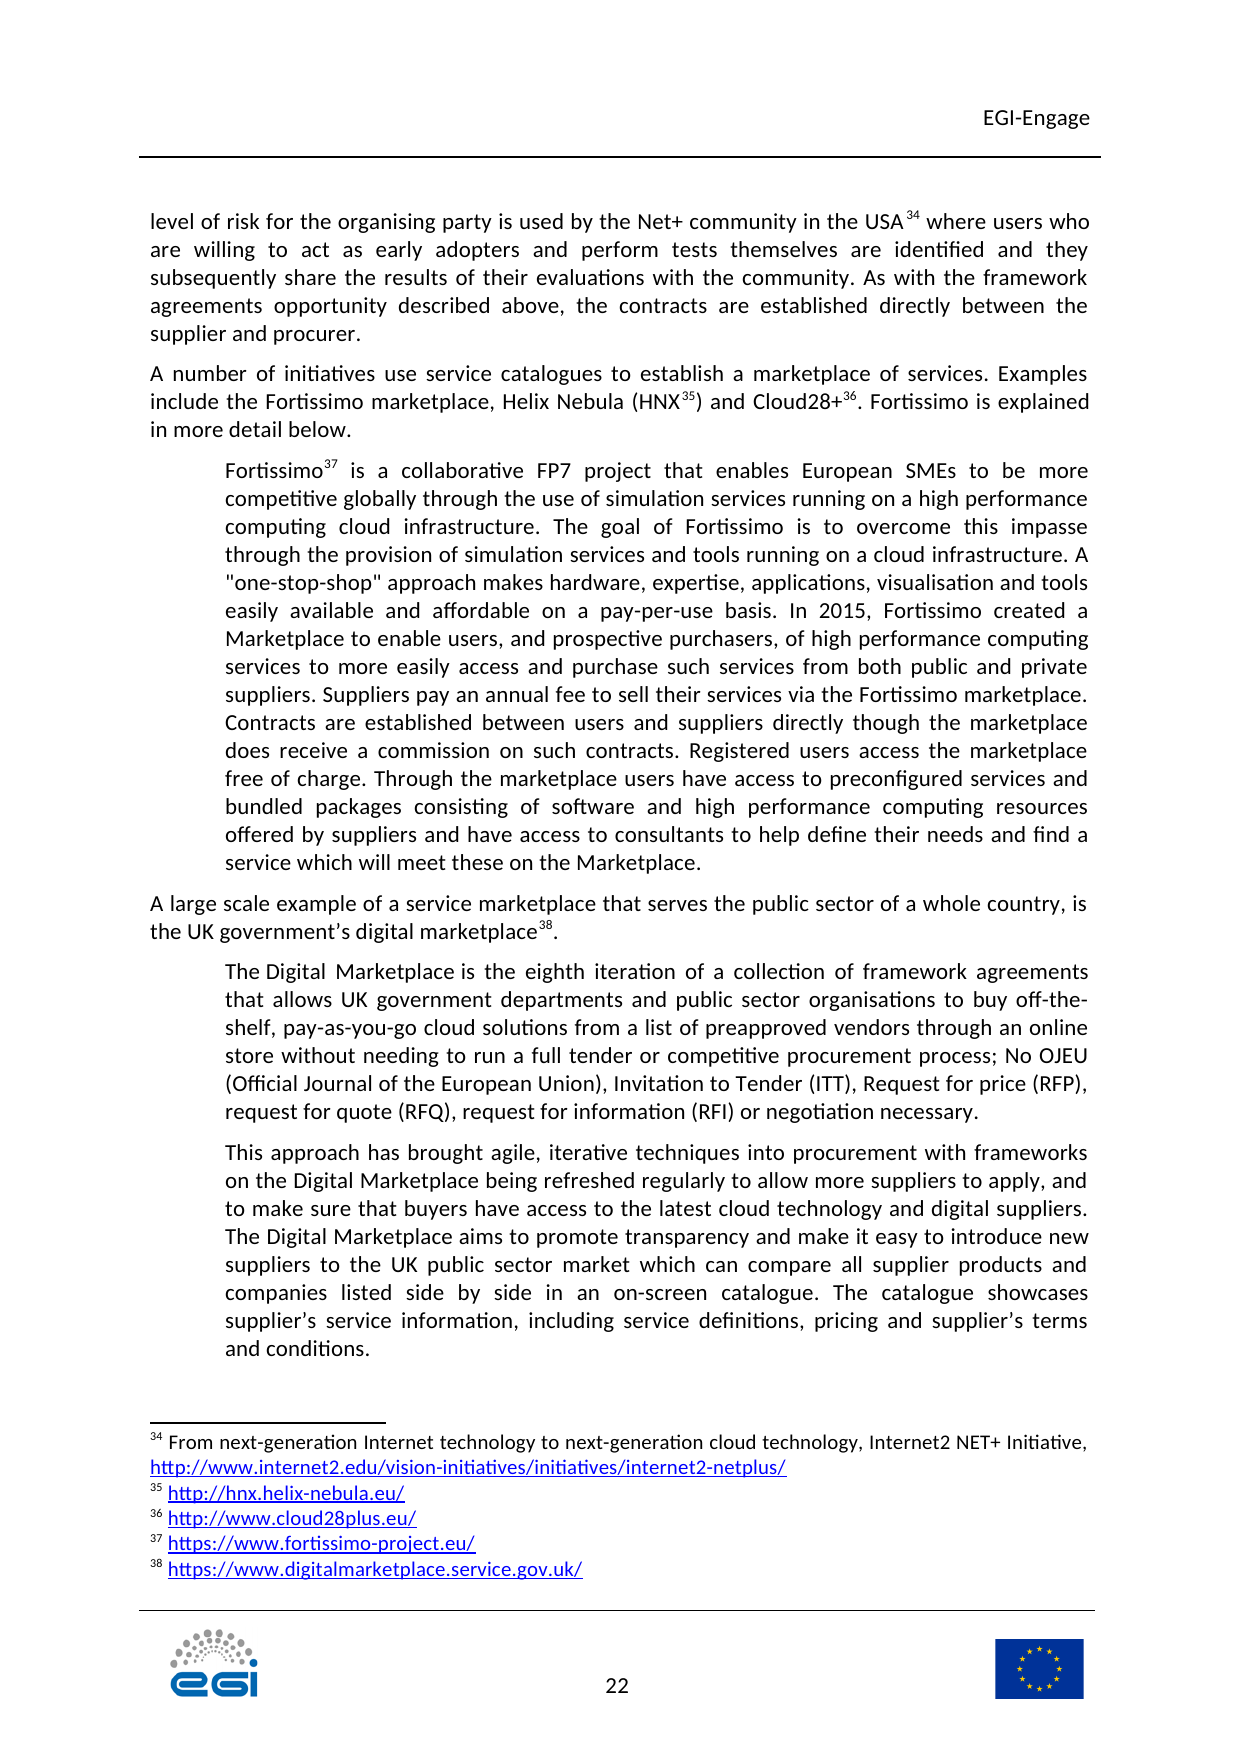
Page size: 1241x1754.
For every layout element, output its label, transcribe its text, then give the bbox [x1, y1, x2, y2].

text The Digital Marketplace is the eighth iteration of a collection of framework agreements that allows UK government departments and public sector organisations to buy off-the-shelf, pay-as-you-go cloud solutions from a list of preapproved vendors through an online store without needing to run a full tender or competitive procurement process; No OJEU (Official Journal of the European Union), Invitation to Tender (ITT), Request for price (RFP), request for quote (RFQ), request for information (RFI) or negotiation necessary. [225, 957, 1090, 1125]
picture [995, 1639, 1084, 1699]
text A number of initiatives use service catalogues to establish a marketplace of services. Examples include the Fortissimo marketplace, Helix Nebula (HNX) and Cloud28+. Fortissimo is explained in more detail below. [150, 359, 1090, 443]
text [150, 207, 1090, 347]
text A large scale example of a service marketplace that serves the public sector of a whole country, is the UK government’s digital marketplace. [150, 889, 1090, 945]
text This approach has brought agile, iterative techniques into procurement with frameworks on the Digital Marketplace being refreshed regularly to allow more suppliers to apply, and to make sure that buyers have access to the latest cloud technology and digital suppliers. The Digital Marketplace aims to promote transparency and make it easy to introduce new suppliers to the UK public sector market which can compare all supplier products and companies listed side by side in an on-screen catalogue. The catalogue showcases supplier’s service information, including service definitions, pricing and supplier’s terms and conditions. [225, 1138, 1090, 1362]
text Fortissimo is a collaborative FP7 project that enables European SMEs to be more competitive globally through the use of simulation services running on a high performance computing cloud infrastructure. The goal of Fortissimo is to overcome this impasse through the provision of simulation services and tools running on a cloud infrastructure. A "one-stop-shop" approach makes hardware, expertise, applications, visualisation and tools easily available and affordable on a pay-per-use basis. In 2015, Fortissimo created a Marketplace to enable users, and prospective purchasers, of high performance computing services to more easily access and purchase such services from both public and private suppliers. Suppliers pay an annual fee to sell their services via the Fortissimo marketplace. Contracts are established between users and suppliers directly though the marketplace does receive a commission on such contracts. Registered users access the marketplace free of charge. Through the marketplace users have access to preconfigured services and bundled packages consisting of software and high performance computing resources offered by suppliers and have access to consultants to help define their needs and find a service which will meet these on the Marketplace. [225, 456, 1090, 876]
picture [150, 1627, 276, 1699]
